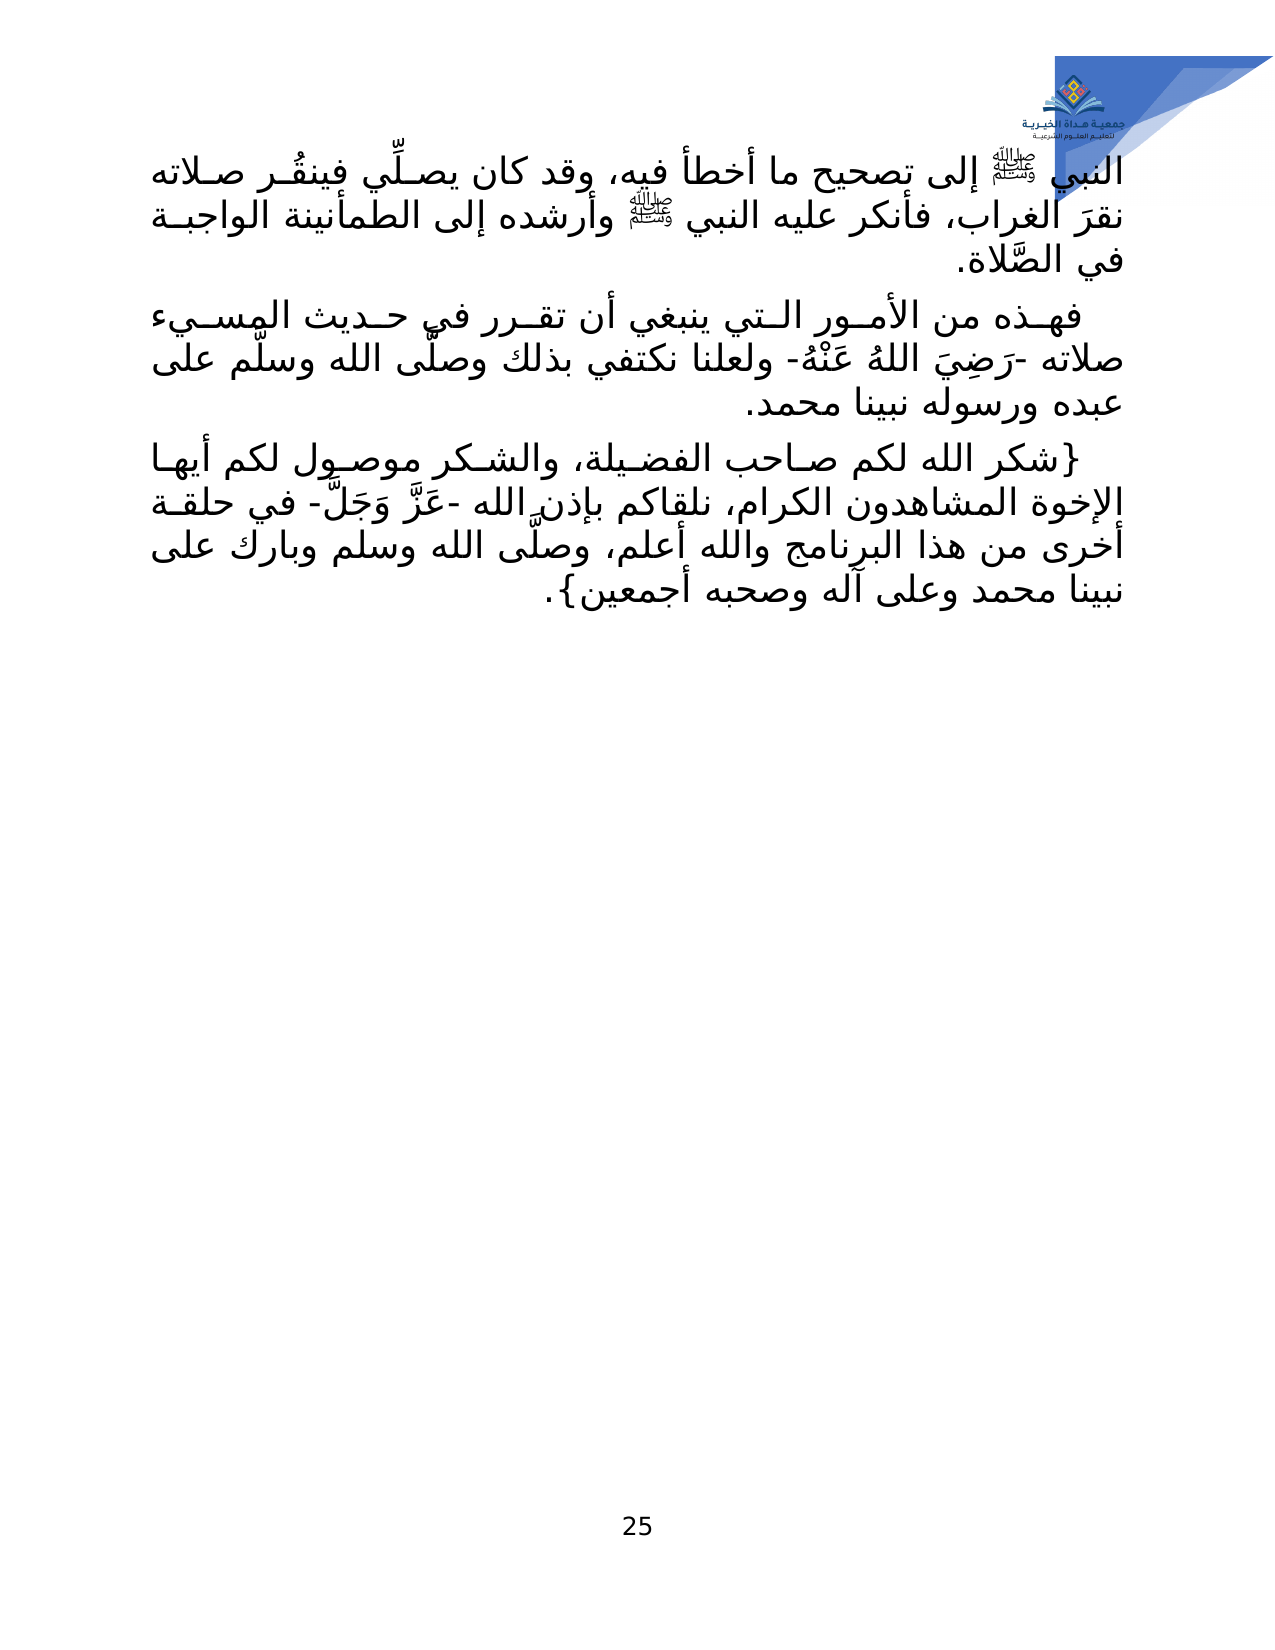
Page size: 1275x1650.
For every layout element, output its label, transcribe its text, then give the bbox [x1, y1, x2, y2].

text {شكر الله لكم صاحب الفضيلة، والشكر موصول لكم أيها الإخوة المشاهدون الكرام، نلقاكم بإذن الله -عَزَّ وَجَلَّ- في حلقة أخرى من هذا البرنامج والله أعلم، وصلَّى الله وسلم وبارك على نبينا محمد وعلى آله وصحبه أجمعين}. [150, 437, 1125, 611]
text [150, 150, 1125, 281]
text فهذه من الأمور التي ينبغي أن تقرر في حديث المسيء صلاته -رَضِيَ اللهُ عَنْهُ- ولعلنا نكتفي بذلك وصلَّى الله وسلَّم على عبده ورسوله نبينا محمد. [150, 293, 1125, 424]
picture [1022, 68, 1275, 206]
